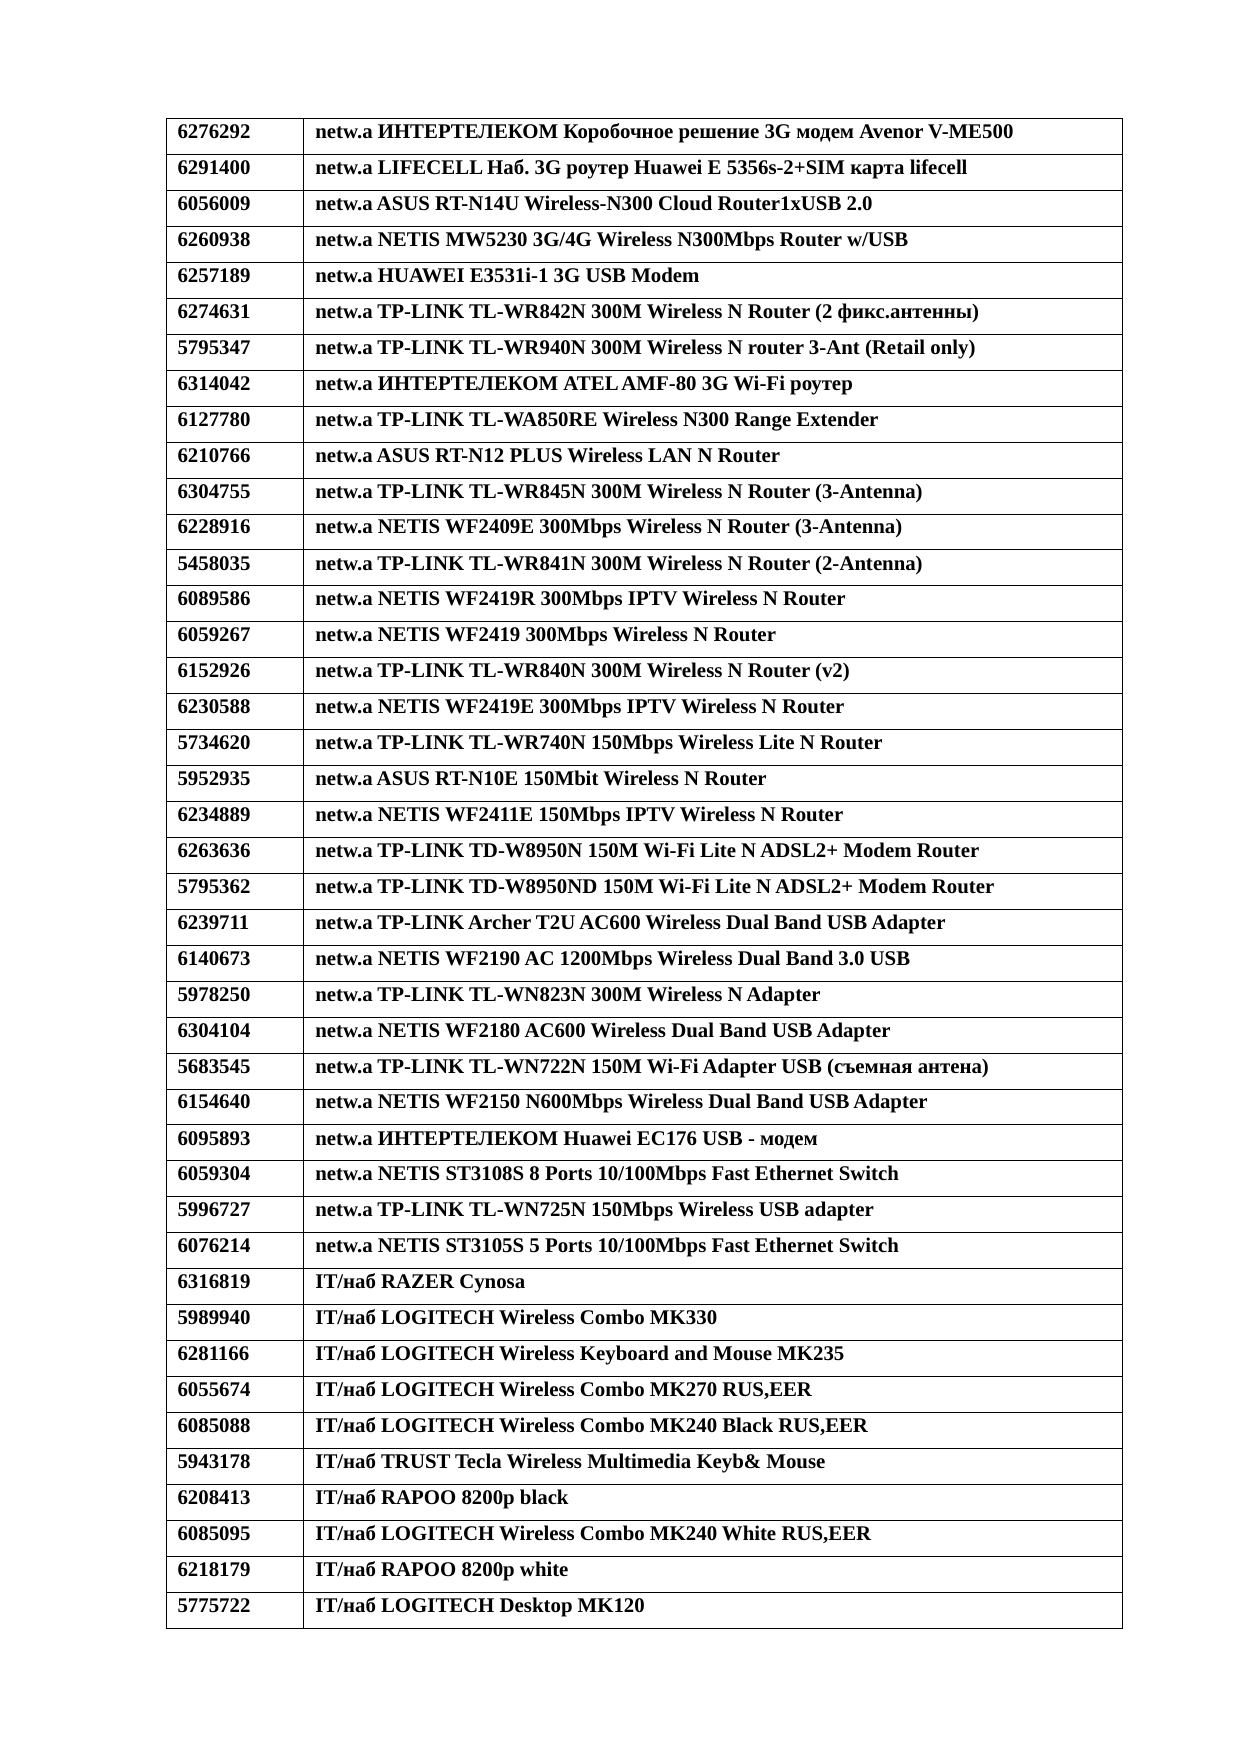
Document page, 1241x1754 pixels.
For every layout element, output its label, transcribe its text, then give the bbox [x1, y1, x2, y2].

table_cell netw.a TP-LINK TL-WR940N 300M Wireless N router 3-Ant (Retail only) [304, 335, 1122, 370]
table_cell netw.a ASUS RT-N14U Wireless-N300 Cloud Router1xUSB 2.0 [304, 191, 1122, 226]
table_cell IT/наб LOGITECH Wireless Keyboard and Mouse MK235 [304, 1341, 1122, 1376]
table_cell netw.a TP-LINK TL-WR740N 150Mbps Wireless Lite N Router [304, 730, 1122, 765]
table_cell 6208413 [167, 1485, 303, 1520]
table_cell 6291400 [167, 155, 303, 190]
table_cell 6316819 [167, 1269, 303, 1304]
table_cell netw.a NETIS WF2419R 300Mbps IPTV Wireless N Router [304, 586, 1122, 621]
table_cell 6314042 [167, 371, 303, 406]
table_cell 6085095 [167, 1521, 303, 1556]
table_cell 5734620 [167, 730, 303, 765]
table_cell 6230588 [167, 694, 303, 729]
table_cell netw.a TP-LINK TD-W8950N 150M Wi-Fi Lite N ADSL2+ Modem Router [304, 838, 1122, 873]
table_cell 6234889 [167, 802, 303, 837]
table_cell netw.a NETIS WF2419E 300Mbps IPTV Wireless N Router [304, 694, 1122, 729]
table_cell 6228916 [167, 515, 303, 549]
table_cell 5795347 [167, 335, 303, 370]
table_cell IT/наб RAZER Cynosa [304, 1269, 1122, 1304]
table_cell netw.a TP-LINK TL-WN722N 150M Wi-Fi Adapter USB (cъемная антена) [304, 1054, 1122, 1088]
table_cell netw.a NETIS WF2411E 150Mbps IPTV Wireless N Router [304, 802, 1122, 837]
table_cell netw.a HUAWEI E3531i-1 3G USB Modem [304, 263, 1122, 298]
table_cell netw.a TP-LINK TL-WR842N 300M Wireless N Router (2 фикс.антенны) [304, 299, 1122, 334]
table_cell 6140673 [167, 946, 303, 981]
table_cell netw.a NETIS MW5230 3G/4G Wireless N300Mbps Router w/USB [304, 227, 1122, 262]
table_cell 5795362 [167, 874, 303, 909]
table_cell 5978250 [167, 982, 303, 1017]
table_cell netw.a NETIS ST3108S 8 Ports 10/100Mbps Fast Ethernet Switch [304, 1161, 1122, 1196]
table_cell 5989940 [167, 1305, 303, 1340]
table_cell 5952935 [167, 766, 303, 801]
table_cell 6304755 [167, 479, 303, 513]
table_cell netw.a TP-LINK TL-WR840N 300M Wireless N Router (v2) [304, 658, 1122, 693]
table_cell 6059267 [167, 622, 303, 657]
table_cell 6260938 [167, 227, 303, 262]
table_cell netw.a LIFECELL Наб. 3G pоутер Huawei E 5356s-2+SIM карта lifecell [304, 155, 1122, 190]
table_cell netw.a TP-LINK TL-WN823N 300M Wireless N Adapter [304, 982, 1122, 1017]
table_cell 6210766 [167, 443, 303, 477]
table_cell IT/наб LOGITECH Wireless Combo MK330 [304, 1305, 1122, 1340]
table_cell 6095893 [167, 1125, 303, 1160]
table_cell netw.a TP-LINK TD-W8950ND 150M Wi-Fi Lite N ADSL2+ Modem Router [304, 874, 1122, 909]
table_cell netw.a NETIS WF2150 N600Mbps Wireless Dual Band USB Adapter [304, 1090, 1122, 1124]
table_cell netw.a TP-LINK TL-WR841N 300M Wireless N Router (2-Antenna) [304, 550, 1122, 585]
table_cell 6263636 [167, 838, 303, 873]
table_cell 5775722 [167, 1593, 303, 1627]
table_cell netw.a TP-LINK TL-WA850RE Wireless N300 Range Extender [304, 407, 1122, 442]
table_cell 6085088 [167, 1413, 303, 1448]
table_cell 6055674 [167, 1377, 303, 1412]
table_cell netw.a NETIS ST3105S 5 Ports 10/100Mbps Fast Ethernet Switch [304, 1233, 1122, 1268]
table_cell 6056009 [167, 191, 303, 226]
table_cell 6127780 [167, 407, 303, 442]
table_cell netw.a NETIS WF2180 AC600 Wireless Dual Band USB Adapter [304, 1018, 1122, 1052]
table_cell netw.a NETIS WF2409Е 300Mbps Wireless N Router (3-Antenna) [304, 515, 1122, 549]
table_cell IT/наб TRUST Tecla Wireless Multimedia Keyb& Mouse [304, 1449, 1122, 1484]
table_cell 5943178 [167, 1449, 303, 1484]
table_cell 5458035 [167, 550, 303, 585]
table_cell IT/наб LOGITECH Wireless Combo MK240 Black RUS,EER [304, 1413, 1122, 1448]
table_cell netw.a ASUS RT-N12 PLUS Wireless LAN N Router [304, 443, 1122, 477]
table_cell 6076214 [167, 1233, 303, 1268]
table_cell 6304104 [167, 1018, 303, 1052]
table_cell 6281166 [167, 1341, 303, 1376]
table_cell 6154640 [167, 1090, 303, 1124]
table_cell netw.a NETIS WF2419 300Mbps Wireless N Router [304, 622, 1122, 657]
table_cell netw.a NETIS WF2190 AC 1200Mbps Wireless Dual Band 3.0 USB [304, 946, 1122, 981]
table_cell IT/наб LOGITECH Wireless Combo MK270 RUS,EER [304, 1377, 1122, 1412]
table_cell netw.a TP-LINK TL-WR845N 300M Wireless N Router (3-Antenna) [304, 479, 1122, 513]
table_cell IT/наб RAPOO 8200p black [304, 1485, 1122, 1520]
table_cell IT/наб LOGITECH Wireless Combo MK240 White RUS,EER [304, 1521, 1122, 1556]
table_cell netw.a TP-LINK TL-WN725N 150Mbps Wireless USB adapter [304, 1197, 1122, 1232]
table_cell IT/наб LOGITECH Desktop MK120 [304, 1593, 1122, 1627]
table_cell IT/наб RAPOO 8200p white [304, 1557, 1122, 1592]
table_cell netw.a ASUS RT-N10E 150Mbit Wireless N Router [304, 766, 1122, 801]
table_cell 5683545 [167, 1054, 303, 1088]
table_cell 6059304 [167, 1161, 303, 1196]
table_cell netw.a ИНТЕРТЕЛЕКОМ Huawei EC176 USB - модем [304, 1125, 1122, 1160]
table_cell 6218179 [167, 1557, 303, 1592]
table_cell 6257189 [167, 263, 303, 298]
table_cell netw.a ИНТЕРТЕЛЕКОМ ATEL AMF-80 3G Wi-Fi роутер [304, 371, 1122, 406]
table_cell netw.a ИНТЕРТЕЛЕКОМ Коробочное решение 3G модем Avenor V-ME500 [304, 119, 1122, 154]
table_cell 6089586 [167, 586, 303, 621]
table_cell 6274631 [167, 299, 303, 334]
table_cell netw.a TP-LINK Archer T2U AC600 Wireless Dual Band USB Adapter [304, 910, 1122, 945]
table_cell 6276292 [167, 119, 303, 154]
table_cell 6152926 [167, 658, 303, 693]
table_cell 6239711 [167, 910, 303, 945]
table_cell 5996727 [167, 1197, 303, 1232]
